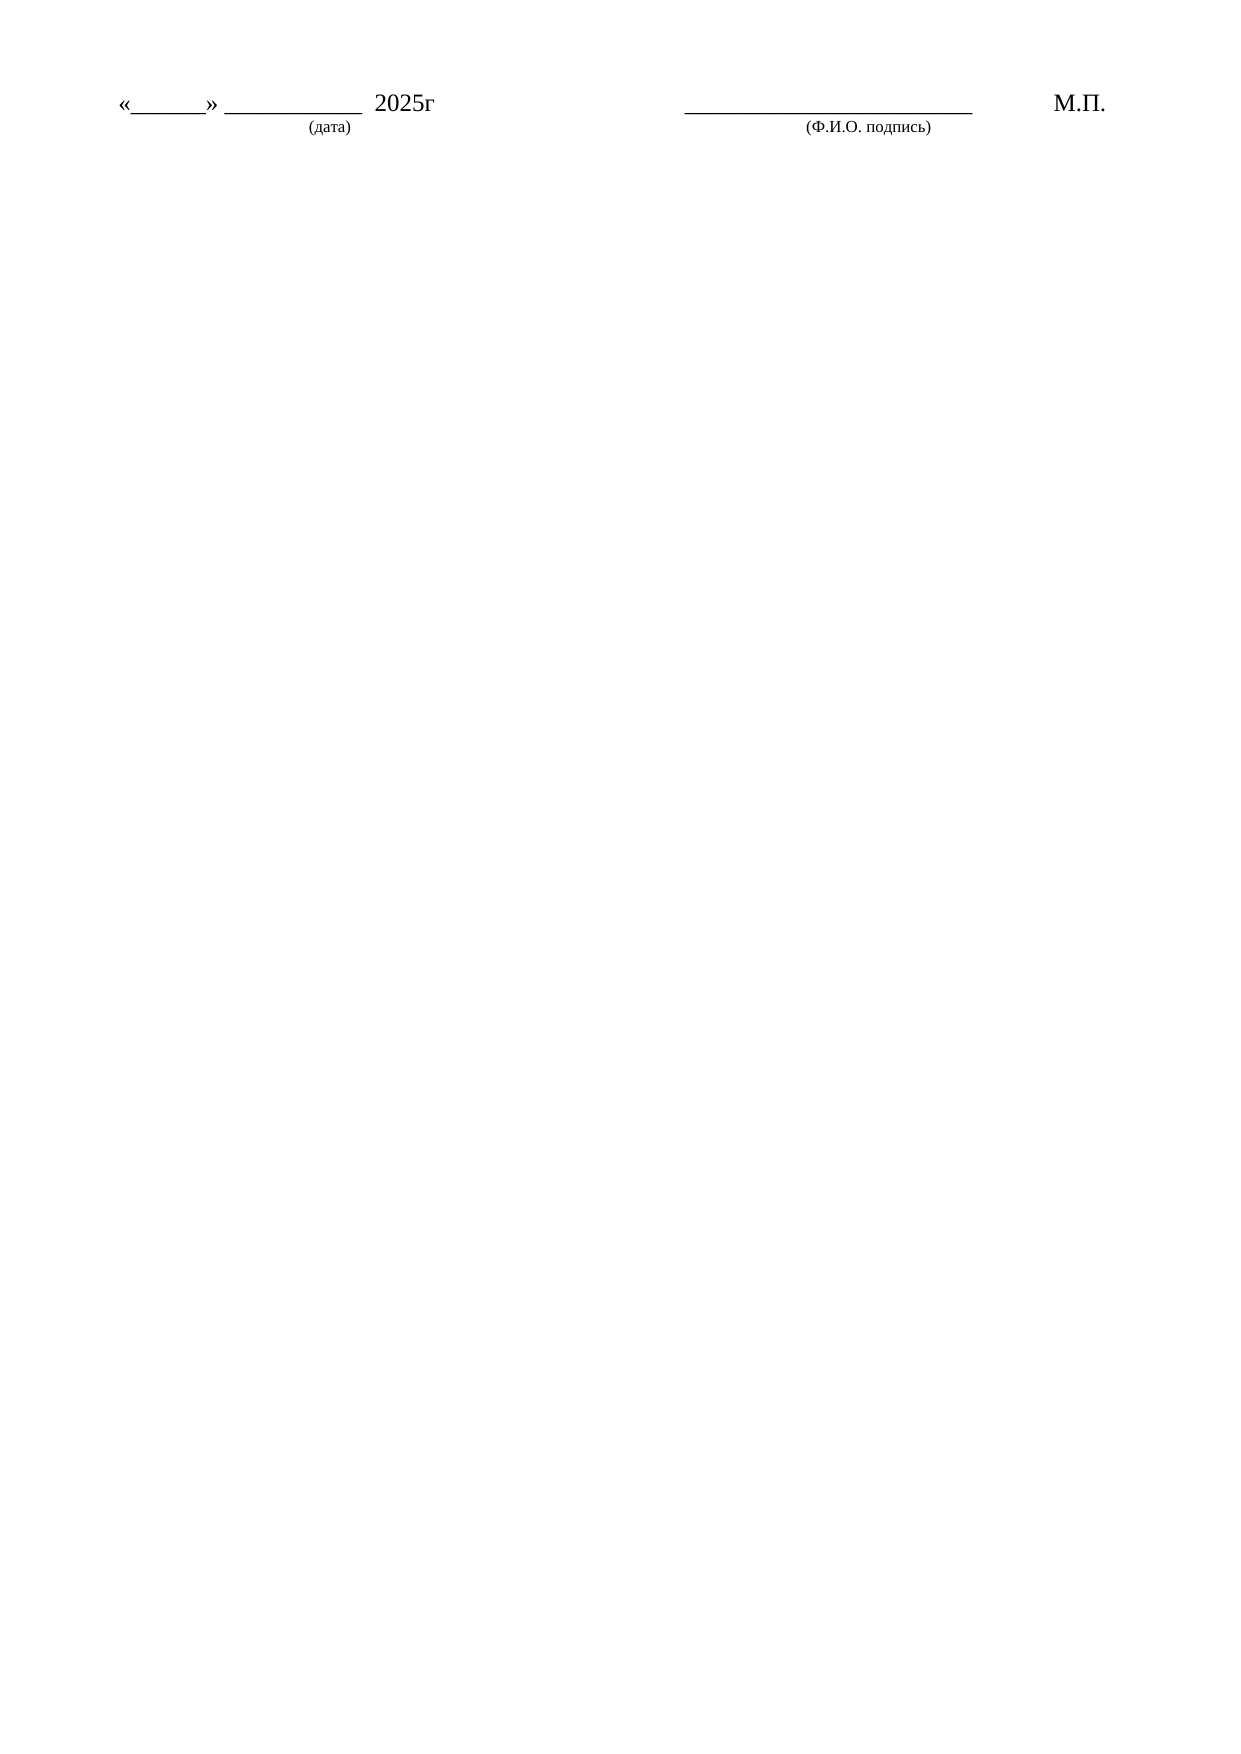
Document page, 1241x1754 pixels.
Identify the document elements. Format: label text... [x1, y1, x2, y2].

text «______» ___________ 2025г _______________________ М.П. [118, 88, 1122, 117]
text (дата) (Ф.И.О. подпись) [118, 117, 1122, 150]
